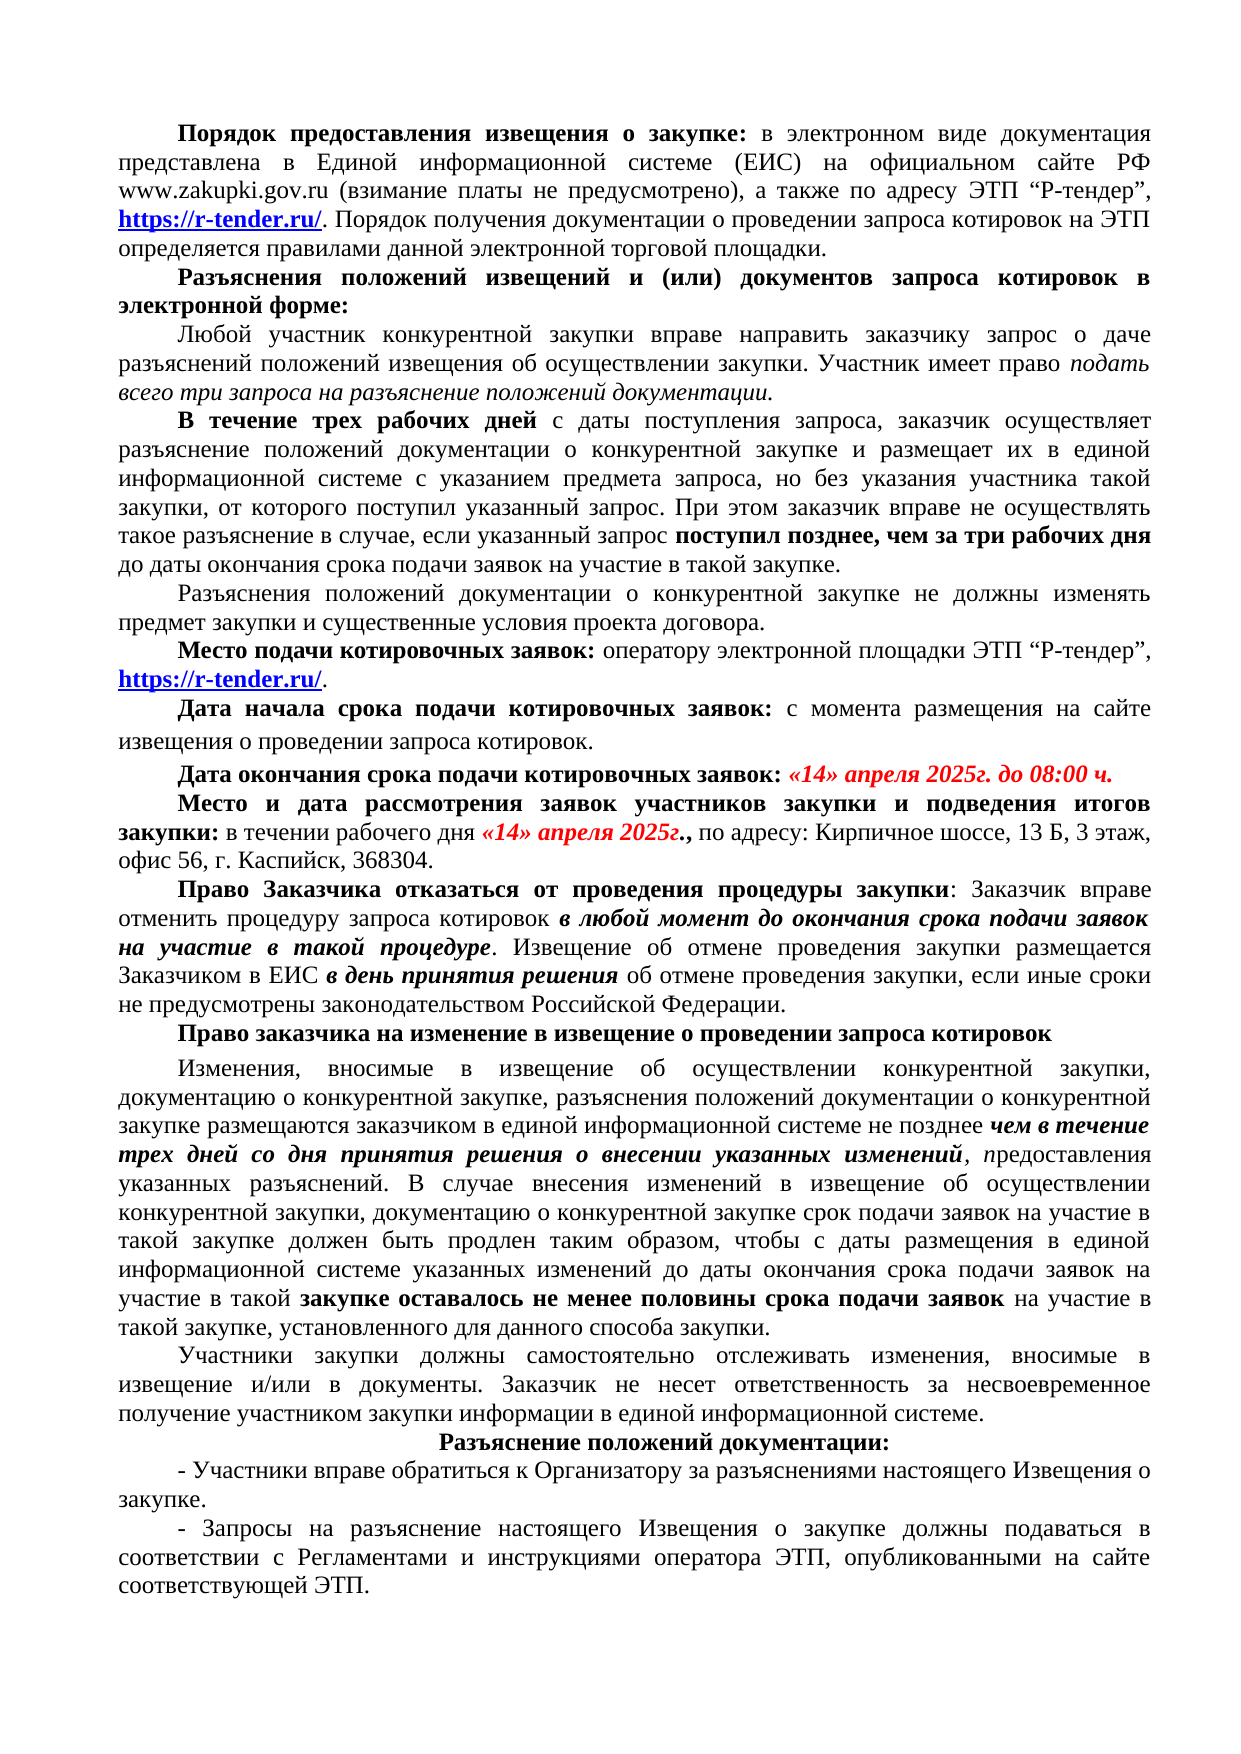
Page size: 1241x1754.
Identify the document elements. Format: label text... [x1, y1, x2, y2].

text Разъяснение положений документации: [118, 1427, 1152, 1455]
text В течение трех рабочих дней с даты поступления запроса, заказчик осуществляет разъяснение положений документации о конкурентной закупке и размещает их в единой информационной системе с указанием предмета запроса, но без указания участника такой закупки, от которого поступил указанный запрос. При этом заказчик вправе не осуществлять такое разъяснение в случае, если указанный запрос поступил позднее, чем за три рабочих дня до даты окончания срока подачи заявок на участие в такой закупке. [118, 406, 1152, 578]
text Любой участник конкурентной закупки вправе направить заказчику запрос о даче разъяснений положений извещения об осуществлении закупки. Участник имеет право подать всего три запроса на разъяснение положений документации. [118, 319, 1152, 406]
text Право заказчика на изменение в извещение о проведении запроса котировок [118, 1018, 1152, 1047]
text Разъяснения положений документации о конкурентной закупке не должны изменять предмет закупки и существенные условия проекта договора. [118, 578, 1152, 636]
text Дата окончания срока подачи котировочных заявок: «14» апреля 2025г. до 08:00 ч. [118, 759, 1152, 788]
text - Запросы на разъяснение настоящего Извещения о закупке должны подаваться в соответствии с Регламентами и инструкциями оператора ЭТП, опубликованными на сайте соответствующей ЭТП. [118, 1513, 1152, 1599]
text - Участники вправе обратиться к Организатору за разъяснениями настоящего Извещения о закупке. [118, 1455, 1152, 1513]
text Место и дата рассмотрения заявок участников закупки и подведения итогов закупки: в течении рабочего дня «14» апреля 2025г., по адресу: Кирпичное шоссе, 13 Б, 3 этаж, офис 56, г. Каспийск, 368304. [118, 788, 1152, 874]
text Изменения, вносимые в извещение об осуществлении конкурентной закупки, документацию о конкурентной закупке, разъяснения положений документации о конкурентной закупке размещаются заказчиком в единой информационной системе не позднее чем в течение трех дней со дня принятия решения о внесении указанных изменений, предоставления указанных разъяснений. В случае внесения изменений в извещение об осуществлении конкурентной закупки, документацию о конкурентной закупке срок подачи заявок на участие в такой закупке должен быть продлен таким образом, чтобы с даты размещения в единой информационной системе указанных изменений до даты окончания срока подачи заявок на участие в такой закупке оставалось не менее половины срока подачи заявок на участие в такой закупке, установленного для данного способа закупки. [118, 1053, 1152, 1340]
text Дата начала срока подачи котировочных заявок: с момента размещения на сайте извещения о проведении запроса котировок. [118, 693, 1152, 755]
text Порядок предоставления извещения о закупке: в электронном виде документация представлена в Единой информационной системе (ЕИС) на официальном сайте РФ www.zakupki.gov.ru (взимание платы не предусмотрено), а также по адресу ЭТП “Р-тендер”, https://r-tender.ru/. Порядок получения документации о проведении запроса котировок на ЭТП определяется правилами данной электронной торговой площадки. [118, 118, 1152, 262]
text Право Заказчика отказаться от проведения процедуры закупки: Заказчик вправе отменить процедуру запроса котировок в любой момент до окончания срока подачи заявок на участие в такой процедуре. Извещение об отмене проведения закупки размещается Заказчиком в ЕИС в день принятия решения об отмене проведения закупки, если иные сроки не предусмотрены законодательством Российской Федерации. [118, 874, 1152, 1018]
text Разъяснения положений извещений и (или) документов запроса котировок в электронной форме: [118, 262, 1152, 319]
text Место подачи котировочных заявок: оператору электронной площадки ЭТП “Р-тендер”, https://r-tender.ru/. [118, 636, 1152, 693]
text Участники закупки должны самостоятельно отслеживать изменения, вносимые в извещение и/или в документы. Заказчик не несет ответственность за несвоевременное получение участником закупки информации в единой информационной системе. [118, 1340, 1152, 1427]
